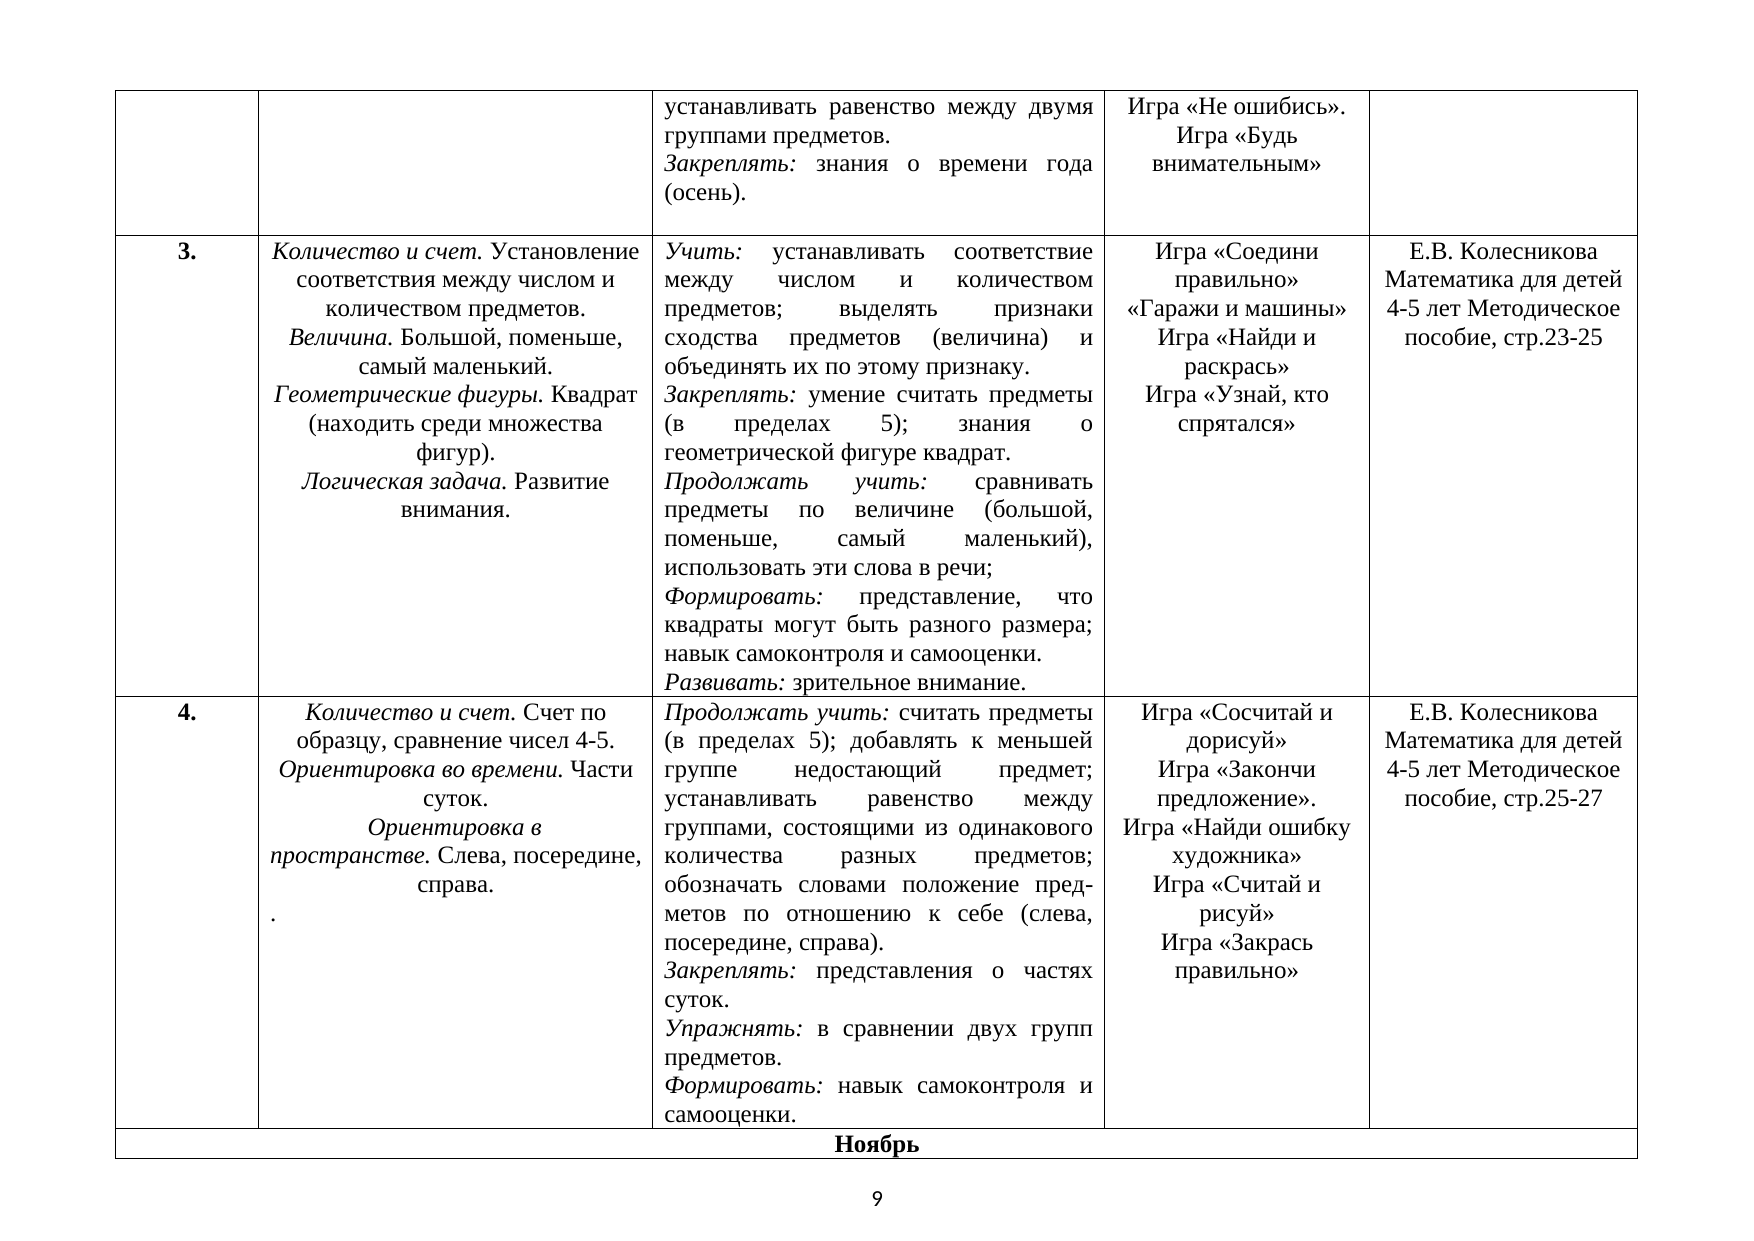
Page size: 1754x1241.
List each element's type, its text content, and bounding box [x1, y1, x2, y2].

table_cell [1105, 91, 1369, 235]
table_cell Количество и счет. Счет по образцу, сравнение чисел 4-5. Ориентировка во времени. Части суток. Ориентировка в пространстве. Слева, посередине, справа. . [259, 697, 652, 1128]
table_cell Количество и счет. Установление соответствия между числом и количеством предметов. Величина. Большой, поменьше, самый маленький. Геометрические фигуры. Квадрат (находить среди множества фигур). Логическая задача. Развитие внимания. [259, 236, 652, 696]
table_cell Е.В. Колесникова Математика для детей 4-5 лет Методическое пособие, стр.23-25 [1370, 236, 1637, 696]
table_cell Учить: устанавливать соответствие между числом и количеством предметов; выделять признаки сходства предметов (величина) и объединять их по этому признаку. Закреплять: умение считать предметы (в пределах 5); знания о геометрической фигуре квадрат. Продолжать учить: сравнивать предметы по величине (большой, поменьше, самый маленький), использовать эти слова в речи; Формировать: представление, что квадраты могут быть разного размера; навык самоконтроля и самооценки. Развивать: зрительное внимание. [653, 236, 1104, 696]
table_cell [259, 91, 652, 235]
table_cell Ноябрь [116, 1129, 1637, 1158]
table_cell Игра «Сосчитай и дорисуй» Игра «Закончи предложение». Игра «Найди ошибку художника» Игра «Считай и рисуй» Игра «Закрась правильно» [1105, 697, 1369, 1128]
table_cell 2. [116, 91, 258, 235]
table_cell 3. [116, 236, 258, 696]
table_cell Продолжать учить: считать предметы (в пределах 5); добавлять к меньшей группе недостающий предмет; устанавливать равенство между группами, состоящими из одинакового количества разных предметов; обозначать словами положение предметов по отношению к себе (слева, посередине, справа). Закреплять: представления о частях суток. Упражнять: в сравнении двух групп предметов. Формировать: навык самоконтроля и самооценки. [653, 697, 1104, 1128]
table_cell 4. [116, 697, 258, 1128]
table_cell Игра «Соедини правильно» «Гаражи и машины» Игра «Найди и раскрась» Игра «Узнай, кто спрятался» [1105, 236, 1369, 696]
table_cell Е.В. Колесникова Математика для детей 4-5 лет Методическое пособие, стр.25-27 [1370, 697, 1637, 1128]
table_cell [1370, 91, 1637, 235]
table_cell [653, 91, 1104, 235]
